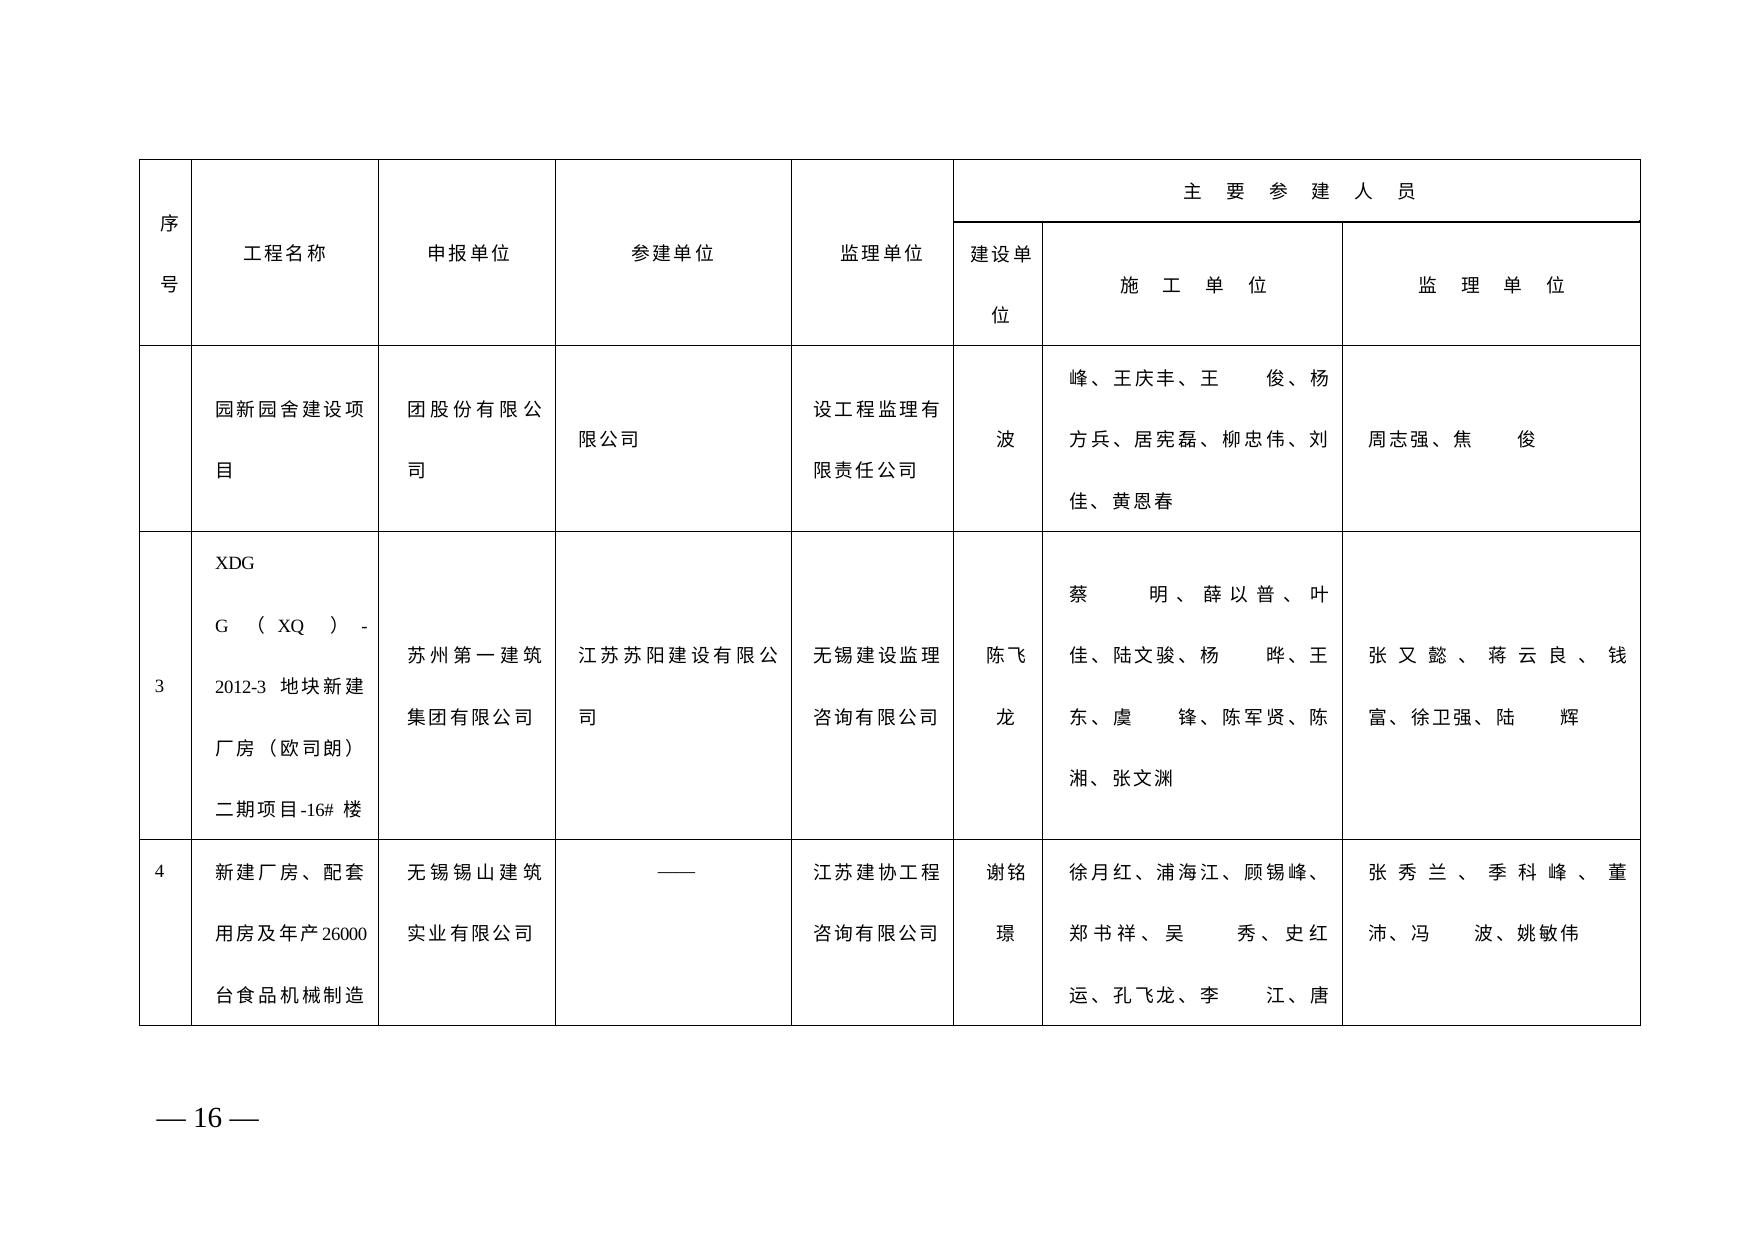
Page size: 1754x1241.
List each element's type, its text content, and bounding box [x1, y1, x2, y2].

table_cell XDGG（XQ）-2012-3地块新建厂房（欧司朗）二期项目-16#楼 [192, 532, 378, 839]
table_cell 中亿丰建设集团股份有限公司 [379, 346, 555, 531]
table_cell 苏州第一建筑集团有限公司 [379, 532, 555, 839]
table_cell 张秀兰、季科峰、董 沛、冯 波、姚敏伟 [1343, 840, 1640, 1024]
table_cell 2 [140, 346, 191, 531]
table_cell —— [556, 840, 791, 1024]
table_cell 江苏城嘉建设工程有限公司 [556, 346, 791, 531]
table_cell 无锡锡山建筑实业有限公司 [379, 840, 555, 1024]
table_cell 无锡建设监理咨询有限公司 [792, 532, 953, 839]
table_cell 建设单位 [954, 223, 1042, 345]
table_cell 张又懿、蒋云良、钱 富、徐卫强、陆 辉 [1343, 532, 1640, 839]
table_header 序号 [140, 160, 191, 345]
table_cell 李海波 [954, 346, 1042, 531]
table_cell 蔡 明、薛以普、叶 佳、陆文骏、杨 晔、王 东、虞 锋、陈军贤、陈 湘、张文渊 [1043, 532, 1342, 839]
table_header 工程名称 [192, 160, 378, 345]
table_cell 监 理 单 位 [1343, 223, 1640, 345]
table_cell 4 [140, 840, 191, 1024]
table_cell 无锡市实验幼儿园新园舍建设项目 [192, 346, 378, 531]
table_cell 谢铭璟 [954, 840, 1042, 1024]
table_cell 3 [140, 532, 191, 839]
table_header 主 要 参 建 人 员 [954, 160, 1640, 221]
table_cell 陈飞龙 [954, 532, 1042, 839]
table_cell 江苏建协工程咨询有限公司 [792, 840, 953, 1024]
table_cell 徐月红、浦海江、顾锡峰、郑书祥、吴 秀、史红运、孔飞龙、李 江、唐崇琨、邓秋娟 [1043, 840, 1342, 1024]
table_cell 无锡市五洲建设工程监理有限责任公司 [792, 346, 953, 531]
table_cell 新建厂房、配套用房及年产26000台食品机械制造项目（一期变更）-新建厂房 [192, 840, 378, 1024]
table_header 监理单位 [792, 160, 953, 345]
table_cell 冒海银、周爱平、杨子江、周志强、焦 俊 [1343, 346, 1640, 531]
table_header 申报单位 [379, 160, 555, 345]
table_cell 施 工 单 位 [1043, 223, 1342, 345]
table_cell 江苏苏阳建设有限公司 [556, 532, 791, 839]
table_cell 徐悦来、钱国安、徐 峰、王庆丰、王 俊、杨方兵、居宪磊、柳忠伟、刘 佳、黄恩春 [1043, 346, 1342, 531]
table_header 参建单位 [556, 160, 791, 345]
